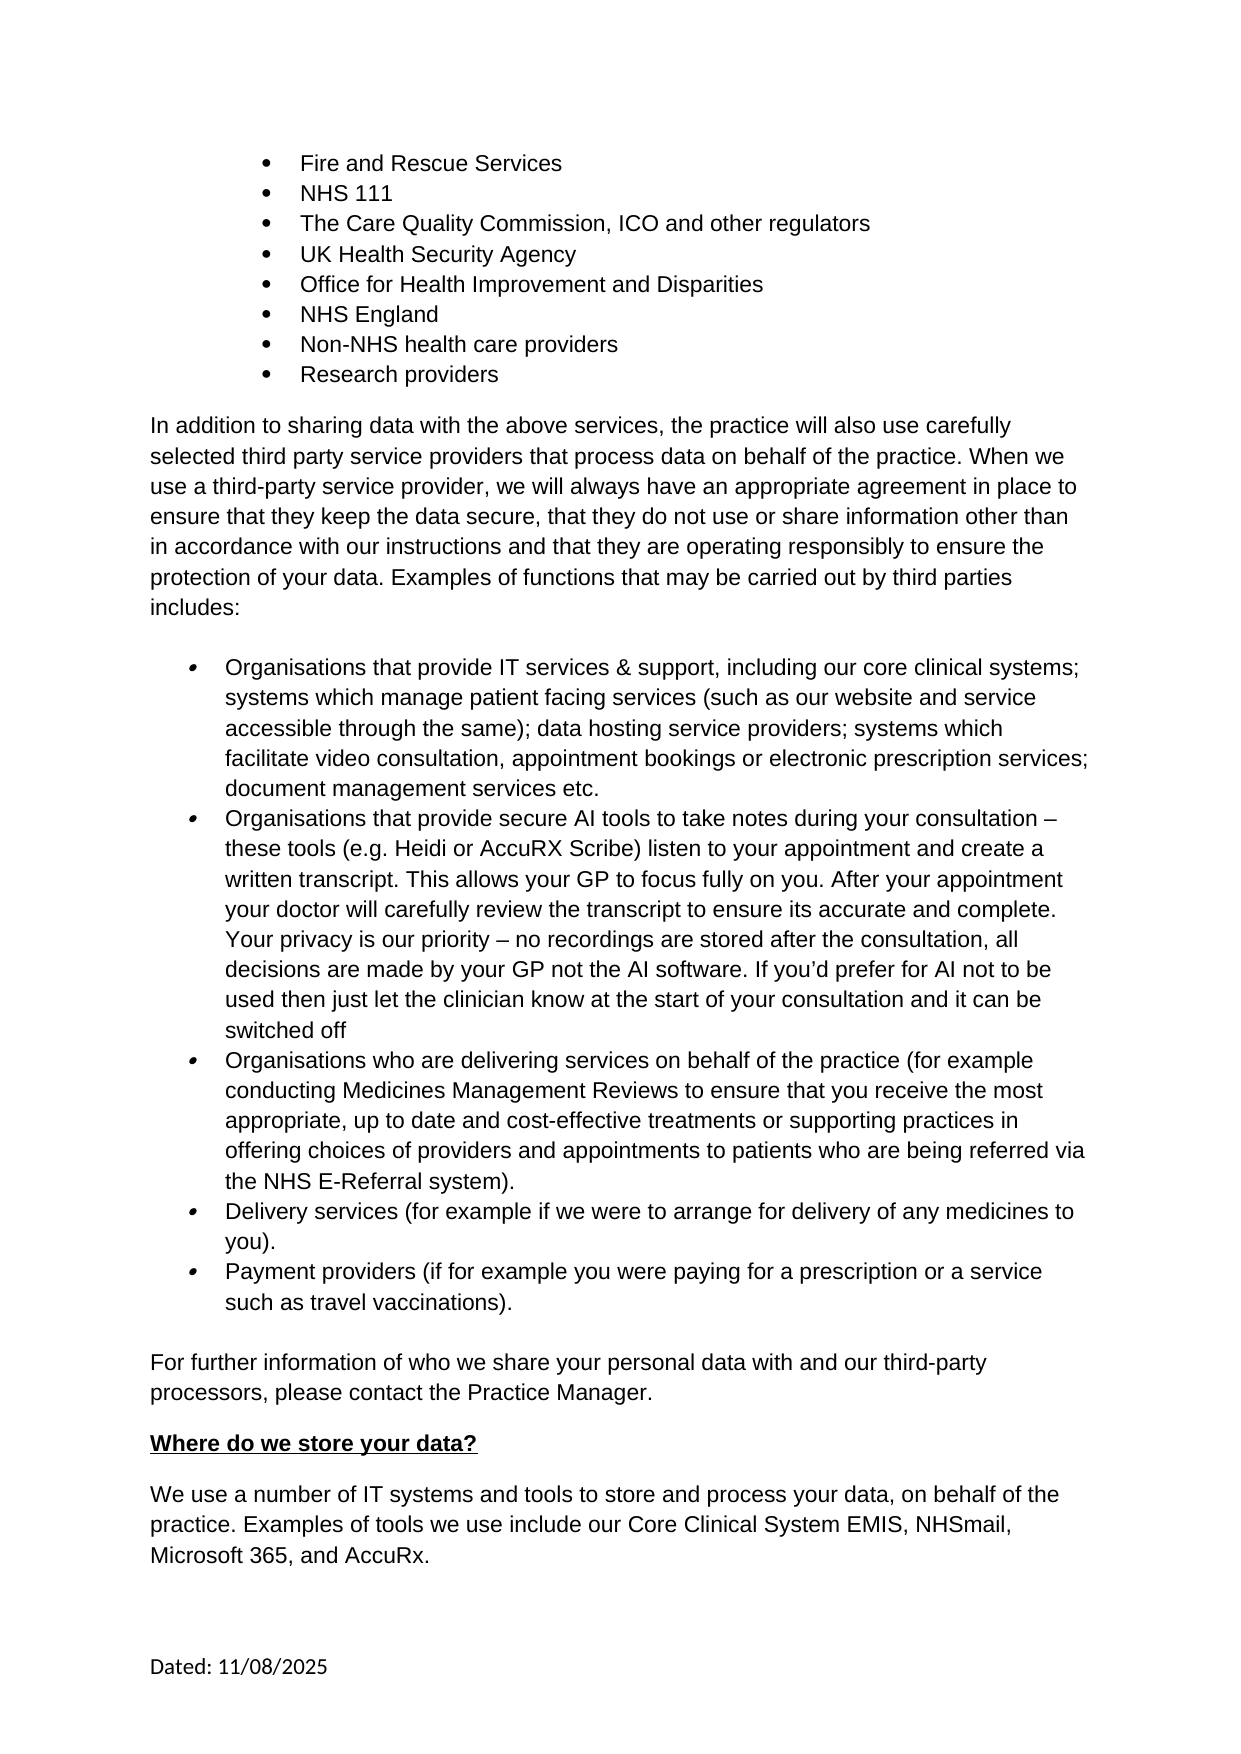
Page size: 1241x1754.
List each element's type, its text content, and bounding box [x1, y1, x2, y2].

list NHS 111 [262, 180, 1090, 207]
list The Care Quality Commission, ICO and other regulators [262, 210, 1090, 237]
list Organisations who are delivering services on behalf of the practice (for example conducting Medicines Management Reviews to ensure that you receive the most appropriate, up to date and cost-effective treatments or supporting practices in offering choices of providers and appointments to patients who are being referred via the NHS E-Referral system). [187, 1047, 1090, 1194]
text In addition to sharing data with the above services, the practice will also use carefully selected third party service providers that process data on behalf of the practice. When we use a third-party service provider, we will always have an appropriate agreement in place to ensure that they keep the data secure, that they do not use or share information other than in accordance with our instructions and that they are operating responsibly to ensure the protection of your data. Examples of functions that may be carried out by third parties includes: [150, 412, 1090, 620]
list UK Health Security Agency [262, 241, 1090, 267]
list Organisations that provide IT services & support, including our core clinical systems; systems which manage patient facing services (such as our website and service accessible through the same); data hosting service providers; systems which facilitate video consultation, appointment bookings or electronic prescription services; document management services etc. [187, 654, 1090, 801]
list Fire and Rescue Services [262, 150, 1090, 176]
list Office for Health Improvement and Disparities [262, 271, 1090, 297]
text We use a number of IT systems and tools to store and process your data, on behalf of the practice. Examples of tools we use include our Core Clinical System EMIS, NHSmail, Microsoft 365, and AccuRx. [150, 1481, 1090, 1568]
list Non-NHS health care providers [262, 331, 1090, 358]
list Organisations that provide secure AI tools to take notes during your consultation – these tools (e.g. Heidi or AccuRX Scribe) listen to your appointment and create a written transcript. This allows your GP to focus fully on you. After your appointment your doctor will carefully review the transcript to ensure its accurate and complete. Your privacy is our priority – no recordings are stored after the consultation, all decisions are made by your GP not the AI software. If you’d prefer for AI not to be used then just let the clinician know at the start of your consultation and it can be switched off [187, 805, 1090, 1043]
text Where do we store your data? [150, 1430, 1090, 1457]
list Delivery services (for example if we were to arrange for delivery of any medicines to you). [187, 1198, 1090, 1254]
list NHS England [262, 301, 1090, 327]
text For further information of who we share your personal data with and our third-party processors, please contact the Practice Manager. [150, 1349, 1090, 1406]
list Payment providers (if for example you were paying for a prescription or a service such as travel vaccinations). [187, 1258, 1090, 1315]
list Research providers [262, 361, 1090, 388]
